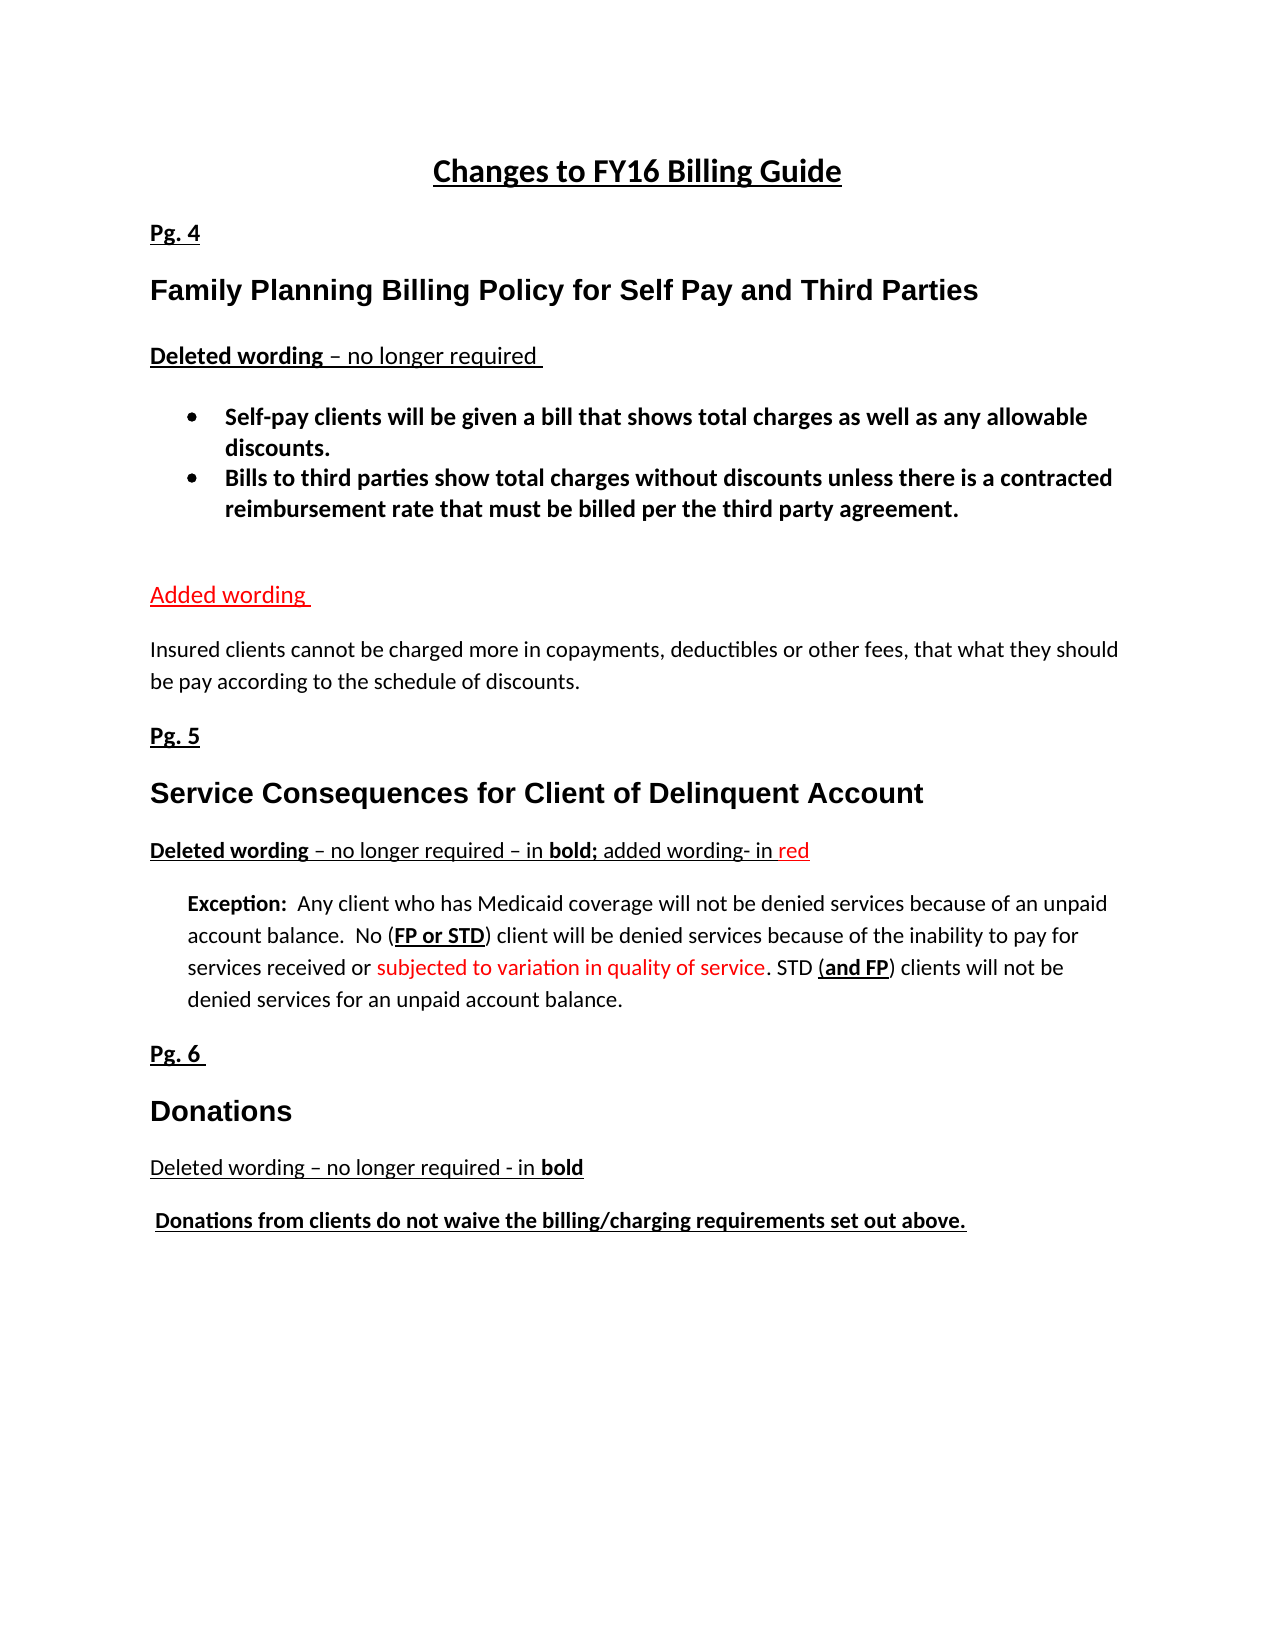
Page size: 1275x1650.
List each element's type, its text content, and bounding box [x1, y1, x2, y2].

text Changes to FY16 Billing Guide [150, 150, 1125, 191]
text Deleted wording – no longer required – in bold; added wording- in red [150, 836, 1125, 864]
text Deleted wording – no longer required - in bold [150, 1153, 1125, 1182]
text Pg. 5 [150, 721, 1125, 751]
text Pg. 4 [150, 218, 1125, 248]
text Donations from clients do not waive the billing/charging requirements set out above. [150, 1207, 1125, 1234]
text Donations [150, 1094, 1125, 1128]
text Added wording [150, 579, 1125, 610]
text Insured clients cannot be charged more in copayments, deductibles or other fees, that what they should be pay according to the schedule of discounts. [150, 635, 1125, 696]
list Bills to third parties show total charges without discounts unless there is a contracted reimbursement rate that must be billed per the third party agreement. [187, 463, 1125, 524]
text Service Consequences for Client of Delinquent Account [150, 776, 1125, 810]
text Family Planning Billing Policy for Self Pay and Third Parties [150, 273, 1125, 307]
text Exception: Any client who has Medicaid coverage will not be denied services because of an unpaid account balance. No (FP or STD) client will be denied services because of the inability to pay for services received or subjected to variation in quality of service. STD (and FP) clients will not be denied services for an unpaid account balance. [187, 889, 1125, 1013]
list Self-pay clients will be given a bill that shows total charges as well as any allowable discounts. [187, 402, 1125, 463]
text Deleted wording – no longer required [150, 341, 1125, 371]
text Pg. 6 [150, 1038, 1125, 1069]
